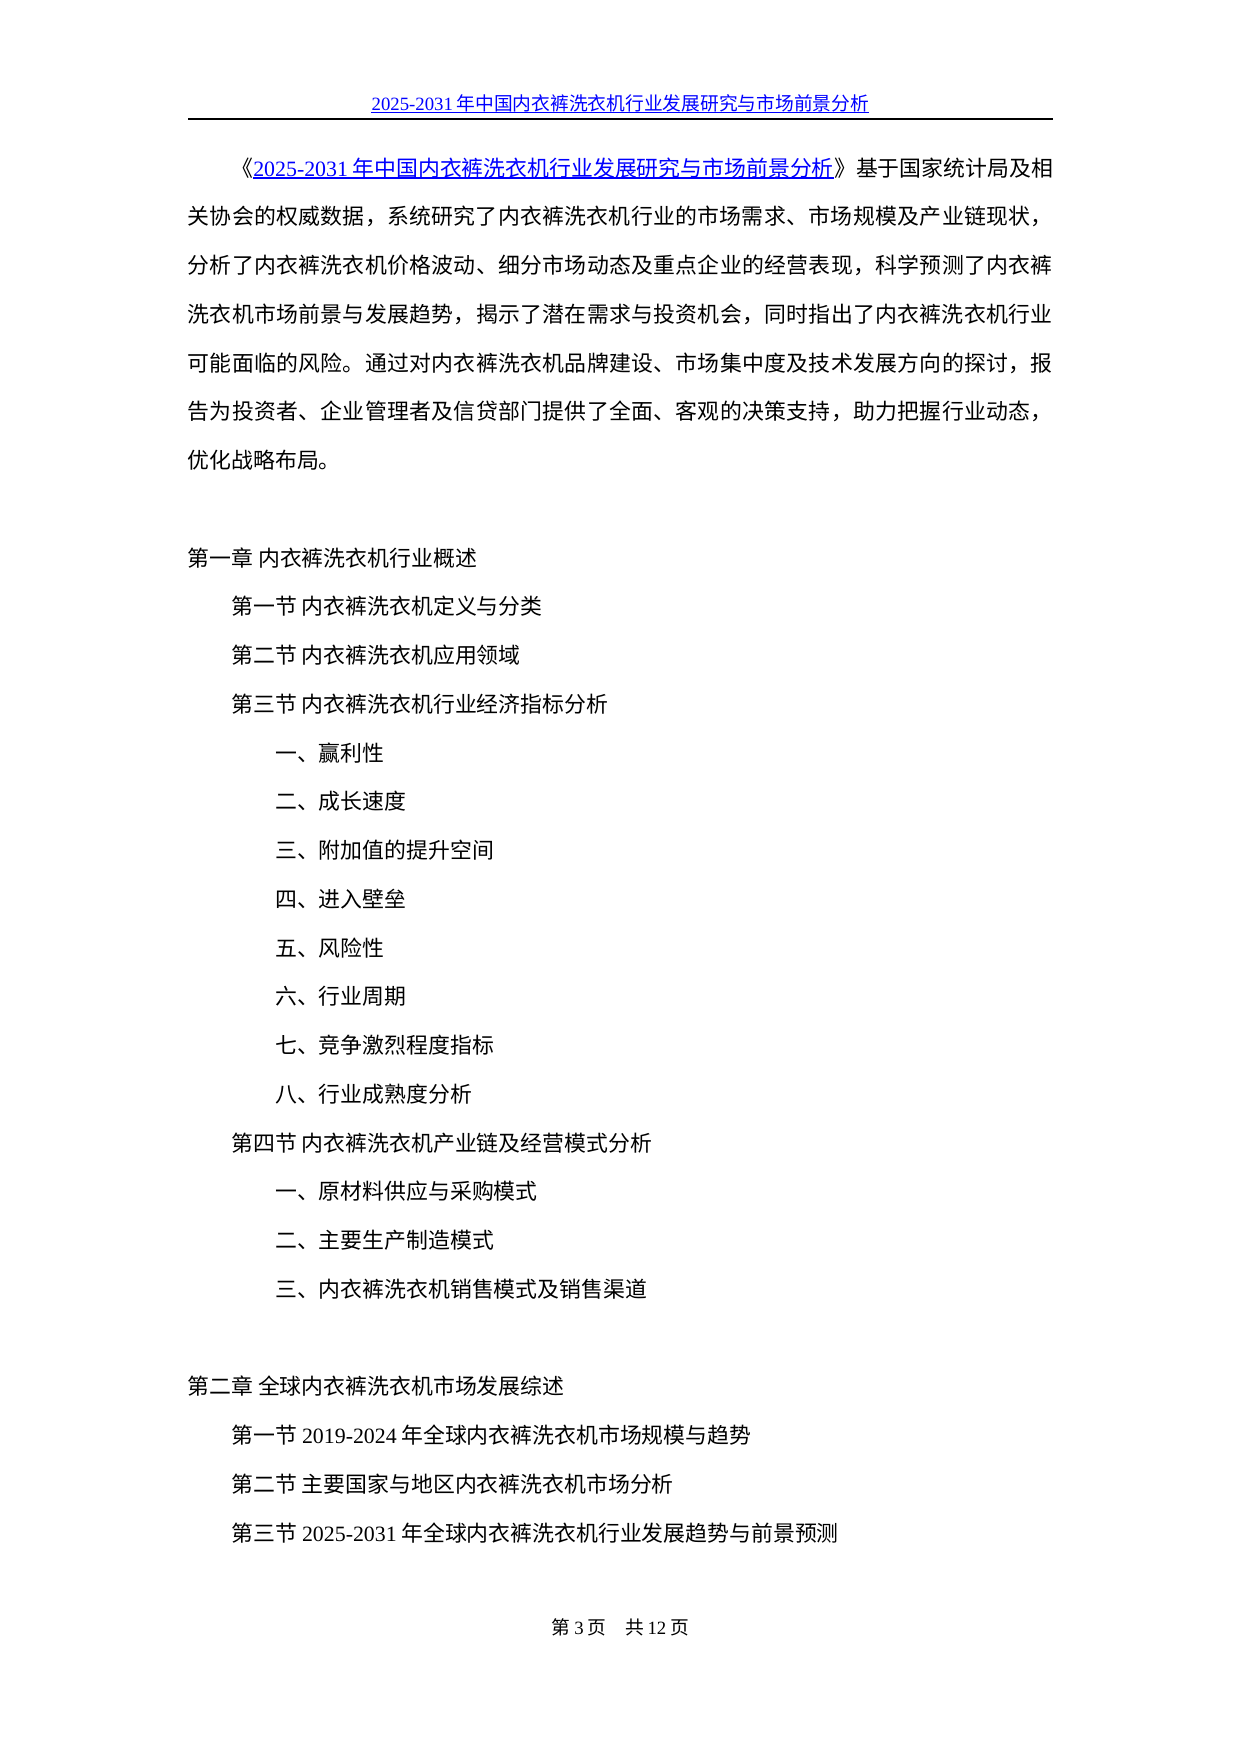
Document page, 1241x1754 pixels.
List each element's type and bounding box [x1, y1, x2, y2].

text [187, 150, 1053, 1548]
